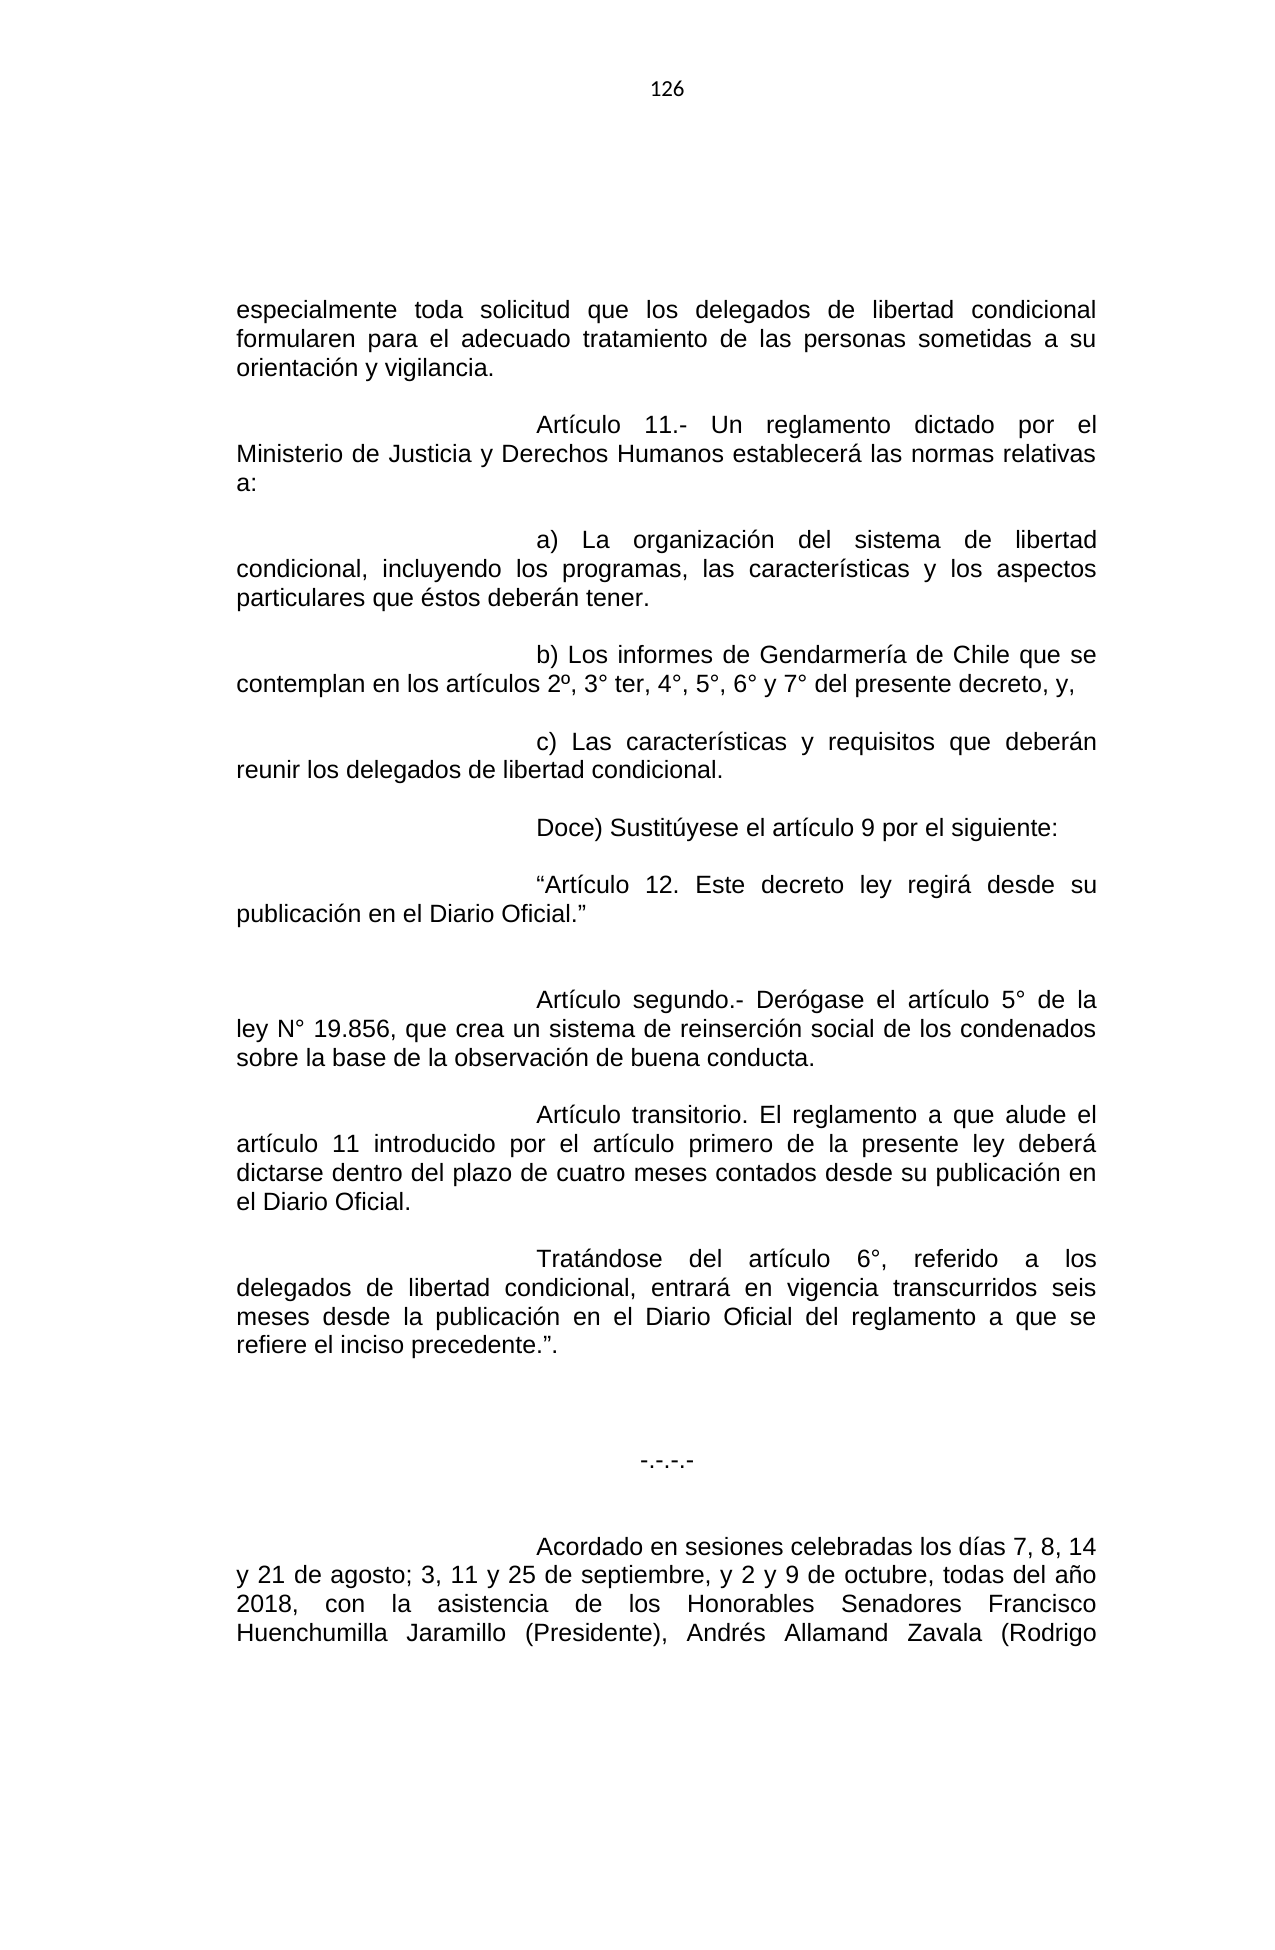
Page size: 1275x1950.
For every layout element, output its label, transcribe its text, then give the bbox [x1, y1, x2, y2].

text Artículo 11.- Un reglamento dictado por el Ministerio de Justicia y Derechos Humanos establecerá las normas relativas a: [236, 410, 1098, 497]
text c) Las características y requisitos que deberán reunir los delegados de libertad condicional. [236, 727, 1098, 784]
text Tratándose del artículo 6°, referido a los delegados de libertad condicional, entrará en vigencia transcurridos seis meses desde la publicación en el Diario Oficial del reglamento a que se refiere el inciso precedente.”. [236, 1244, 1098, 1359]
text Artículo segundo.- Derógase el artículo 5° de la ley N° 19.856, que crea un sistema de reinserción social de los condenados sobre la base de la observación de buena conducta. [236, 985, 1098, 1072]
text Doce) Sustitúyese el artículo 9 por el siguiente: [236, 813, 1098, 842]
text Artículo transitorio. El reglamento a que alude el artículo 11 introducido por el artículo primero de la presente ley deberá dictarse dentro del plazo de cuatro meses contados desde su publicación en el Diario Oficial. [236, 1100, 1098, 1215]
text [236, 1532, 1098, 1647]
text b) Los informes de Gendarmería de Chile que se contemplan en los artículos 2º, 3° ter, 4°, 5°, 6° y 7° del presente decreto, y, [236, 640, 1098, 698]
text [236, 295, 1098, 382]
text “Artículo 12. Este decreto ley regirá desde su publicación en el Diario Oficial.” [236, 870, 1098, 928]
text a) La organización del sistema de libertad condicional, incluyendo los programas, las características y los aspectos particulares que éstos deberán tener. [236, 525, 1098, 612]
text -.-.-.- [236, 1445, 1098, 1474]
